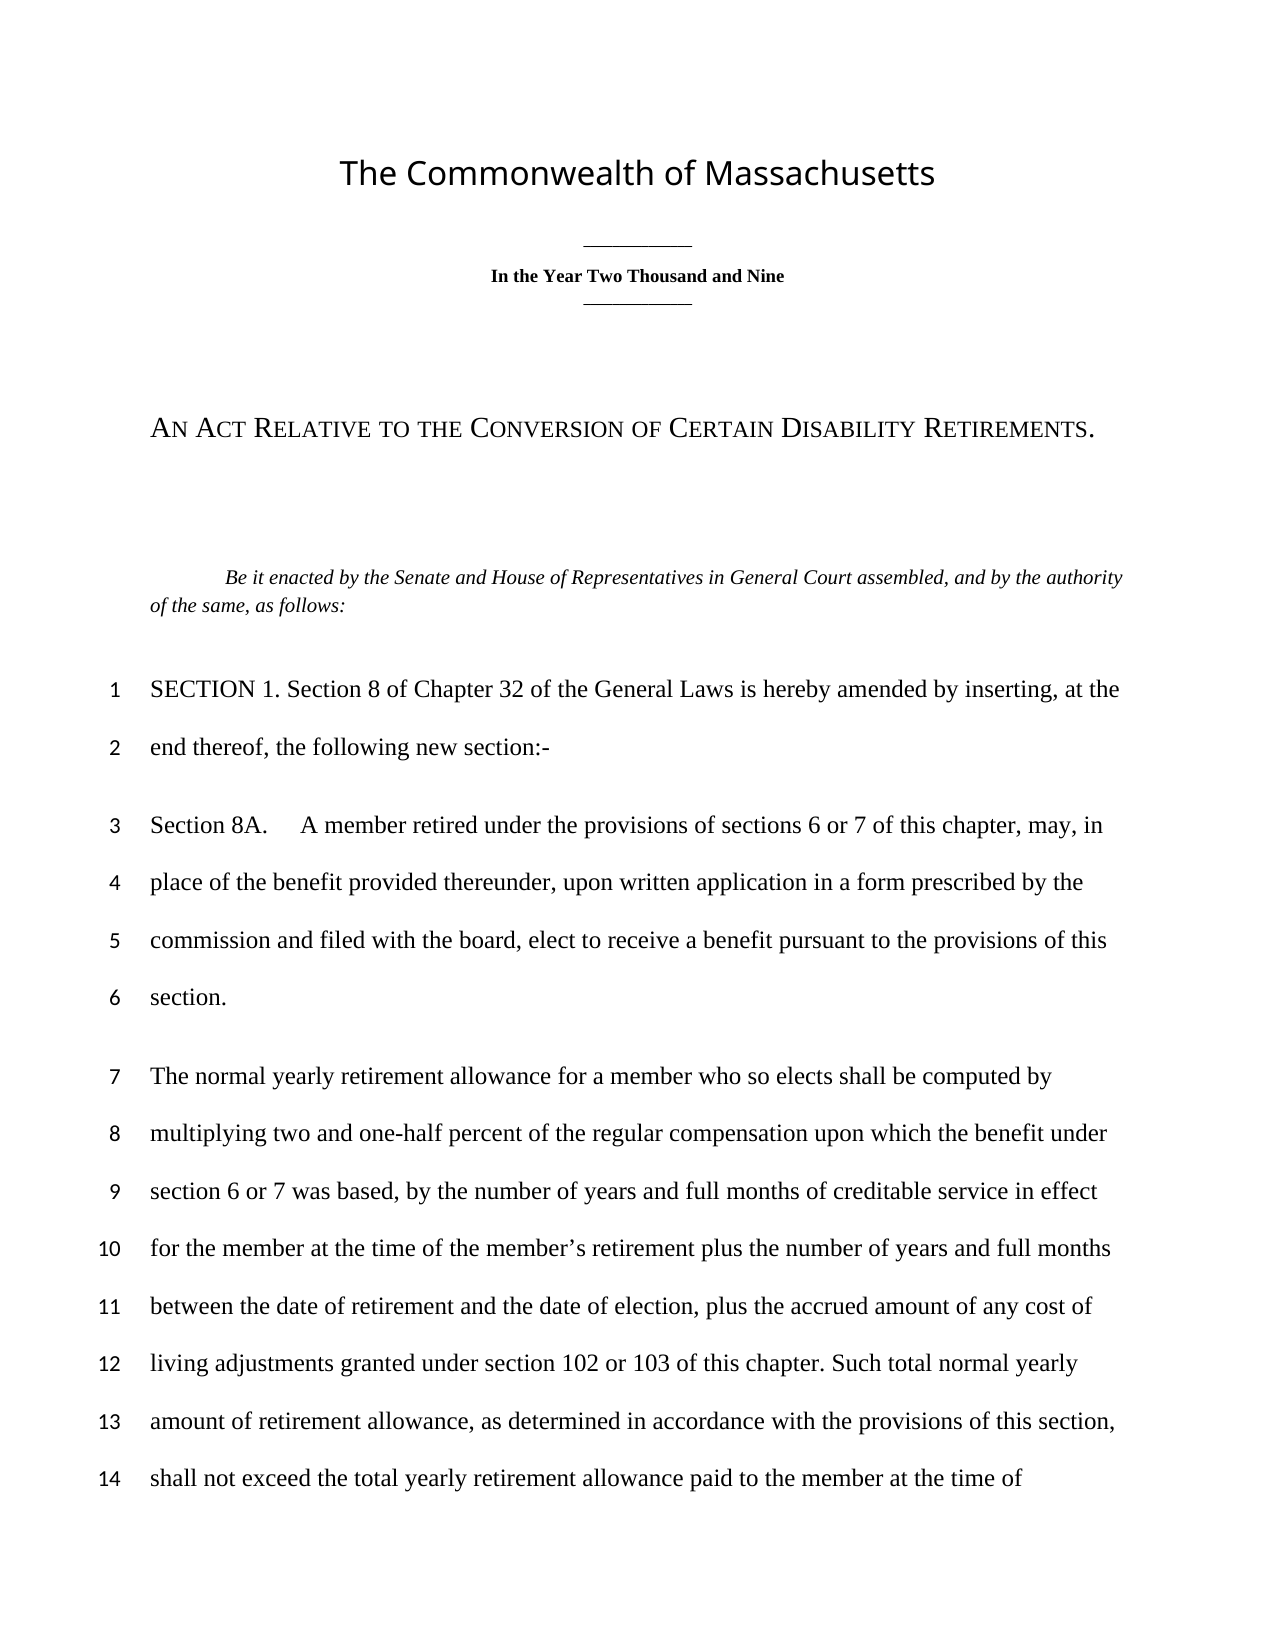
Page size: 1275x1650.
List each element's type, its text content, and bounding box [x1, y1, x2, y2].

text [150, 1061, 1125, 1492]
text In the Year Two Thousand and Nine [150, 265, 1125, 287]
text An Act Relative to the Conversion of Certain Disability Retirements. [150, 410, 1125, 540]
text Be it enacted by the Senate and House of Representatives in General Court assembled, and by the authority of the same, as follows: [150, 565, 1125, 649]
text _______________ [150, 290, 1125, 319]
text SECTION 1. Section 8 of Chapter 32 of the General Laws is hereby amended by inserting, at the end thereof, the following new section:- [150, 674, 1125, 760]
text _______________ [150, 232, 1125, 261]
text The Commonwealth of Massachusetts [150, 150, 1125, 228]
text Section 8A. A member retired under the provisions of sections 6 or 7 of this chapter, may, in place of the benefit provided thereunder, upon written application in a form prescribed by the commission and filed with the board, elect to receive a benefit pursuant to the provisions of this section. [150, 810, 1125, 1011]
